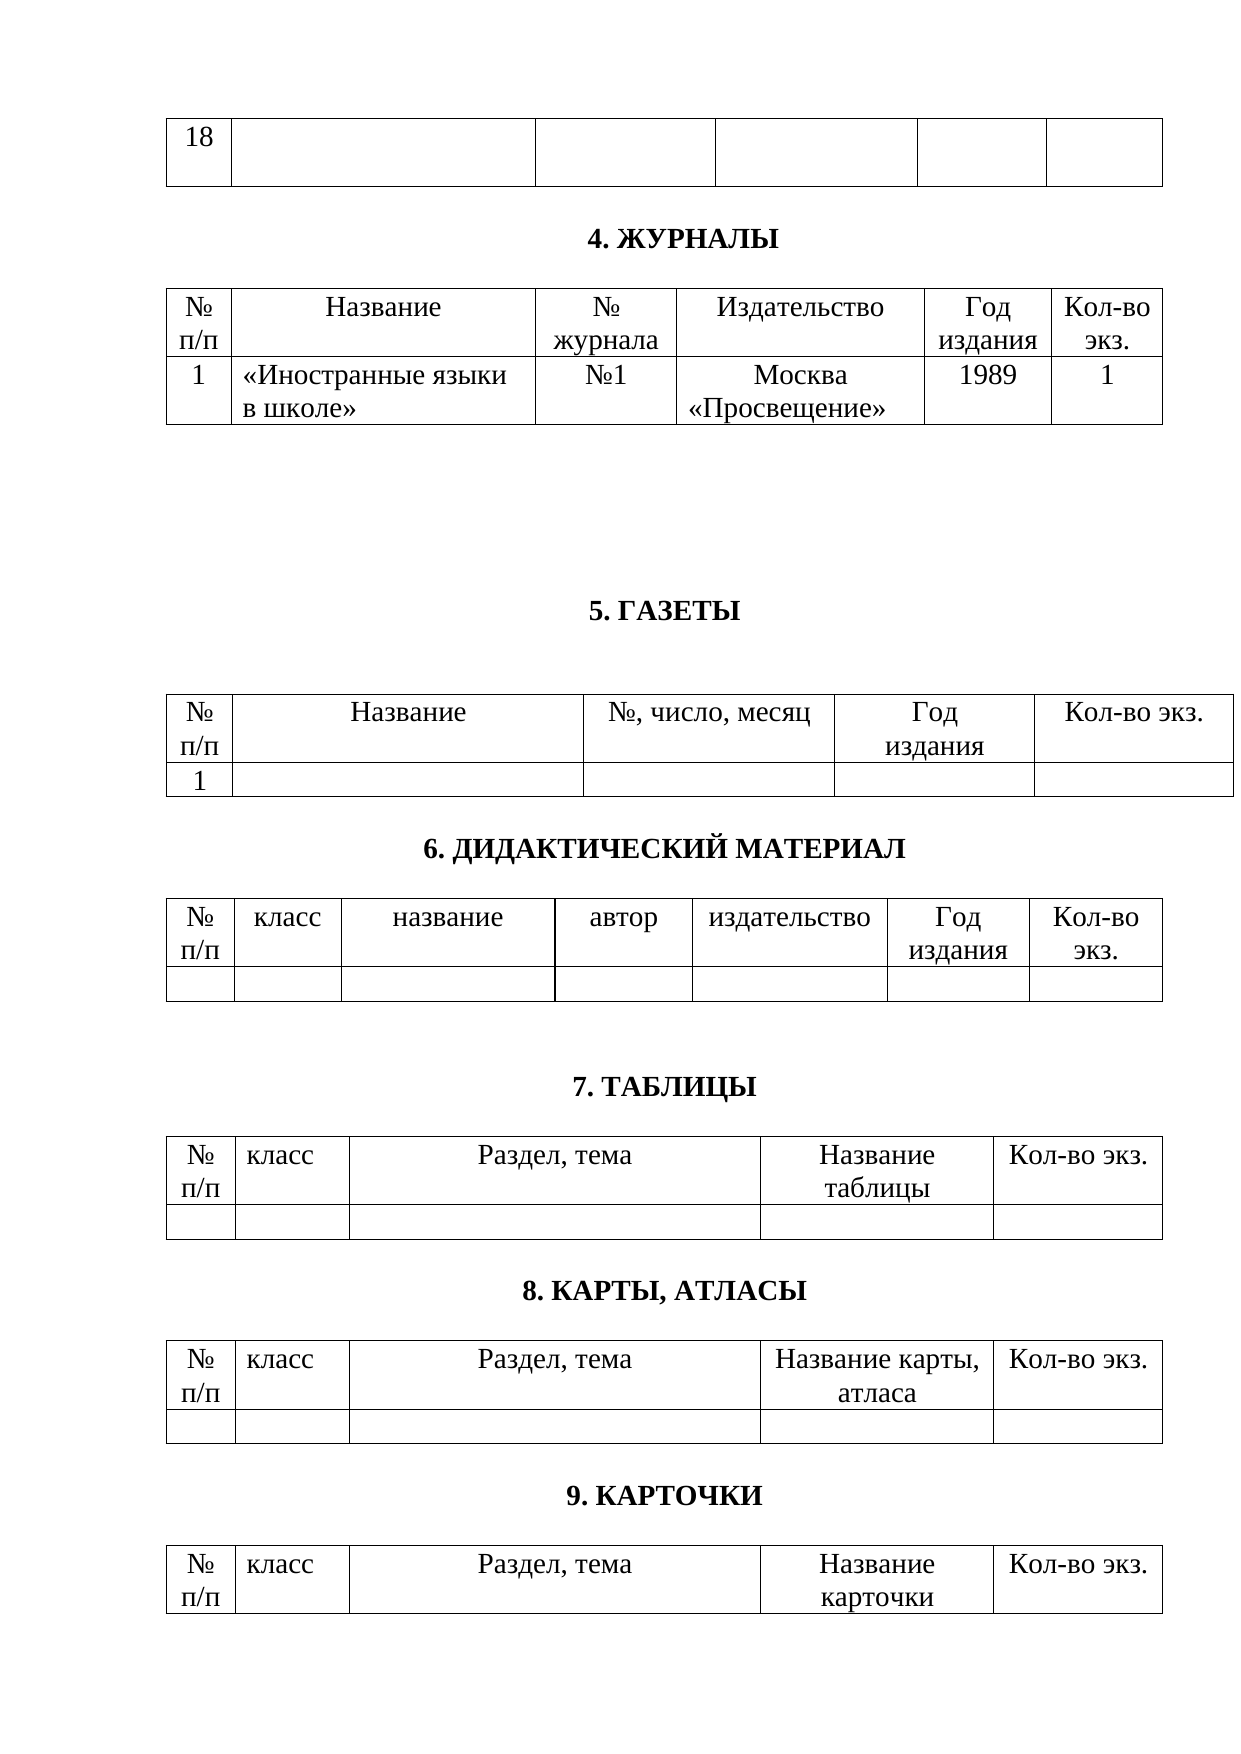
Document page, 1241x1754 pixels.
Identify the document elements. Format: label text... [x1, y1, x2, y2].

table_header №, число, месяц [584, 695, 834, 762]
table_cell [350, 1205, 760, 1239]
text 9. КАРТОЧКИ [177, 1478, 1152, 1511]
table_cell [1035, 763, 1233, 796]
table_cell [994, 1205, 1162, 1239]
text 5. ГАЗЕТЫ [177, 593, 1152, 626]
table_header Название [232, 289, 535, 356]
table_cell [350, 1410, 760, 1443]
table_header класс [235, 899, 341, 966]
table_cell 1 [1052, 357, 1162, 424]
table_header Кол-во экз. [994, 1546, 1162, 1613]
table_header Кол-во экз. [1030, 899, 1162, 966]
table_cell [888, 967, 1029, 1001]
table_cell [536, 119, 715, 186]
text 4. ЖУРНАЛЫ [215, 221, 1152, 254]
table_header Название [233, 695, 583, 762]
table_cell [556, 967, 692, 1001]
table_cell [835, 763, 1034, 796]
table_header Раздел, тема [350, 1546, 760, 1613]
table_header Название карты, атласа [761, 1341, 993, 1408]
table_cell [235, 967, 341, 1001]
table_cell [167, 1205, 235, 1239]
table_cell №1 [536, 357, 676, 424]
table_header Кол-во экз. [994, 1341, 1162, 1408]
table_header класс [236, 1546, 349, 1613]
table_header автор [556, 899, 692, 966]
table_header Название таблицы [761, 1137, 993, 1204]
table_header Название карточки [761, 1546, 993, 1613]
text 7. ТАБЛИЦЫ [177, 1069, 1152, 1102]
table_cell [1047, 119, 1162, 186]
table_cell 1 [167, 763, 232, 796]
table_cell 1989 [925, 357, 1051, 424]
table_header Год издания [925, 289, 1051, 356]
table_header Раздел, тема [350, 1137, 760, 1204]
table_cell [232, 119, 535, 186]
table_cell 1 [167, 357, 231, 424]
table_cell [342, 967, 554, 1001]
table_cell [236, 1205, 349, 1239]
table_cell [584, 763, 834, 796]
table_header Раздел, тема [350, 1341, 760, 1408]
table_header класс [236, 1137, 349, 1204]
table_header Год издания [835, 695, 1034, 762]
table_header Издательство [677, 289, 924, 356]
table_cell [994, 1410, 1162, 1443]
table_header Год издания [888, 899, 1029, 966]
table_cell «Иностранные языки в школе» [232, 357, 535, 424]
table_cell [716, 119, 917, 186]
table_header № журнала [536, 289, 676, 356]
table_cell [167, 967, 234, 1001]
table_header № п/п [167, 695, 232, 762]
table_header № п/п [167, 289, 231, 356]
table_cell [918, 119, 1046, 186]
table_cell 18 [167, 119, 231, 186]
table_header Кол-во экз. [1035, 695, 1233, 762]
table_header № п/п [167, 899, 234, 966]
table_header класс [236, 1341, 349, 1408]
table_header издательство [693, 899, 887, 966]
table_cell Москва «Просвещение» [677, 357, 924, 424]
table_header Кол-во экз. [1052, 289, 1162, 356]
table_cell [761, 1205, 993, 1239]
table_cell [167, 1410, 235, 1443]
table_cell [236, 1410, 349, 1443]
table_header № п/п [167, 1546, 235, 1613]
table_cell [693, 967, 887, 1001]
table_header № п/п [167, 1341, 235, 1408]
table_cell [233, 763, 583, 796]
table_header № п/п [167, 1137, 235, 1204]
table_cell [1030, 967, 1162, 1001]
table_header Кол-во экз. [994, 1137, 1162, 1204]
text 6. ДИДАКТИЧЕСКИЙ МАТЕРИАЛ [177, 831, 1152, 864]
table_header название [342, 899, 554, 966]
text 8. КАРТЫ, АТЛАСЫ [177, 1273, 1152, 1307]
table_cell [761, 1410, 993, 1443]
